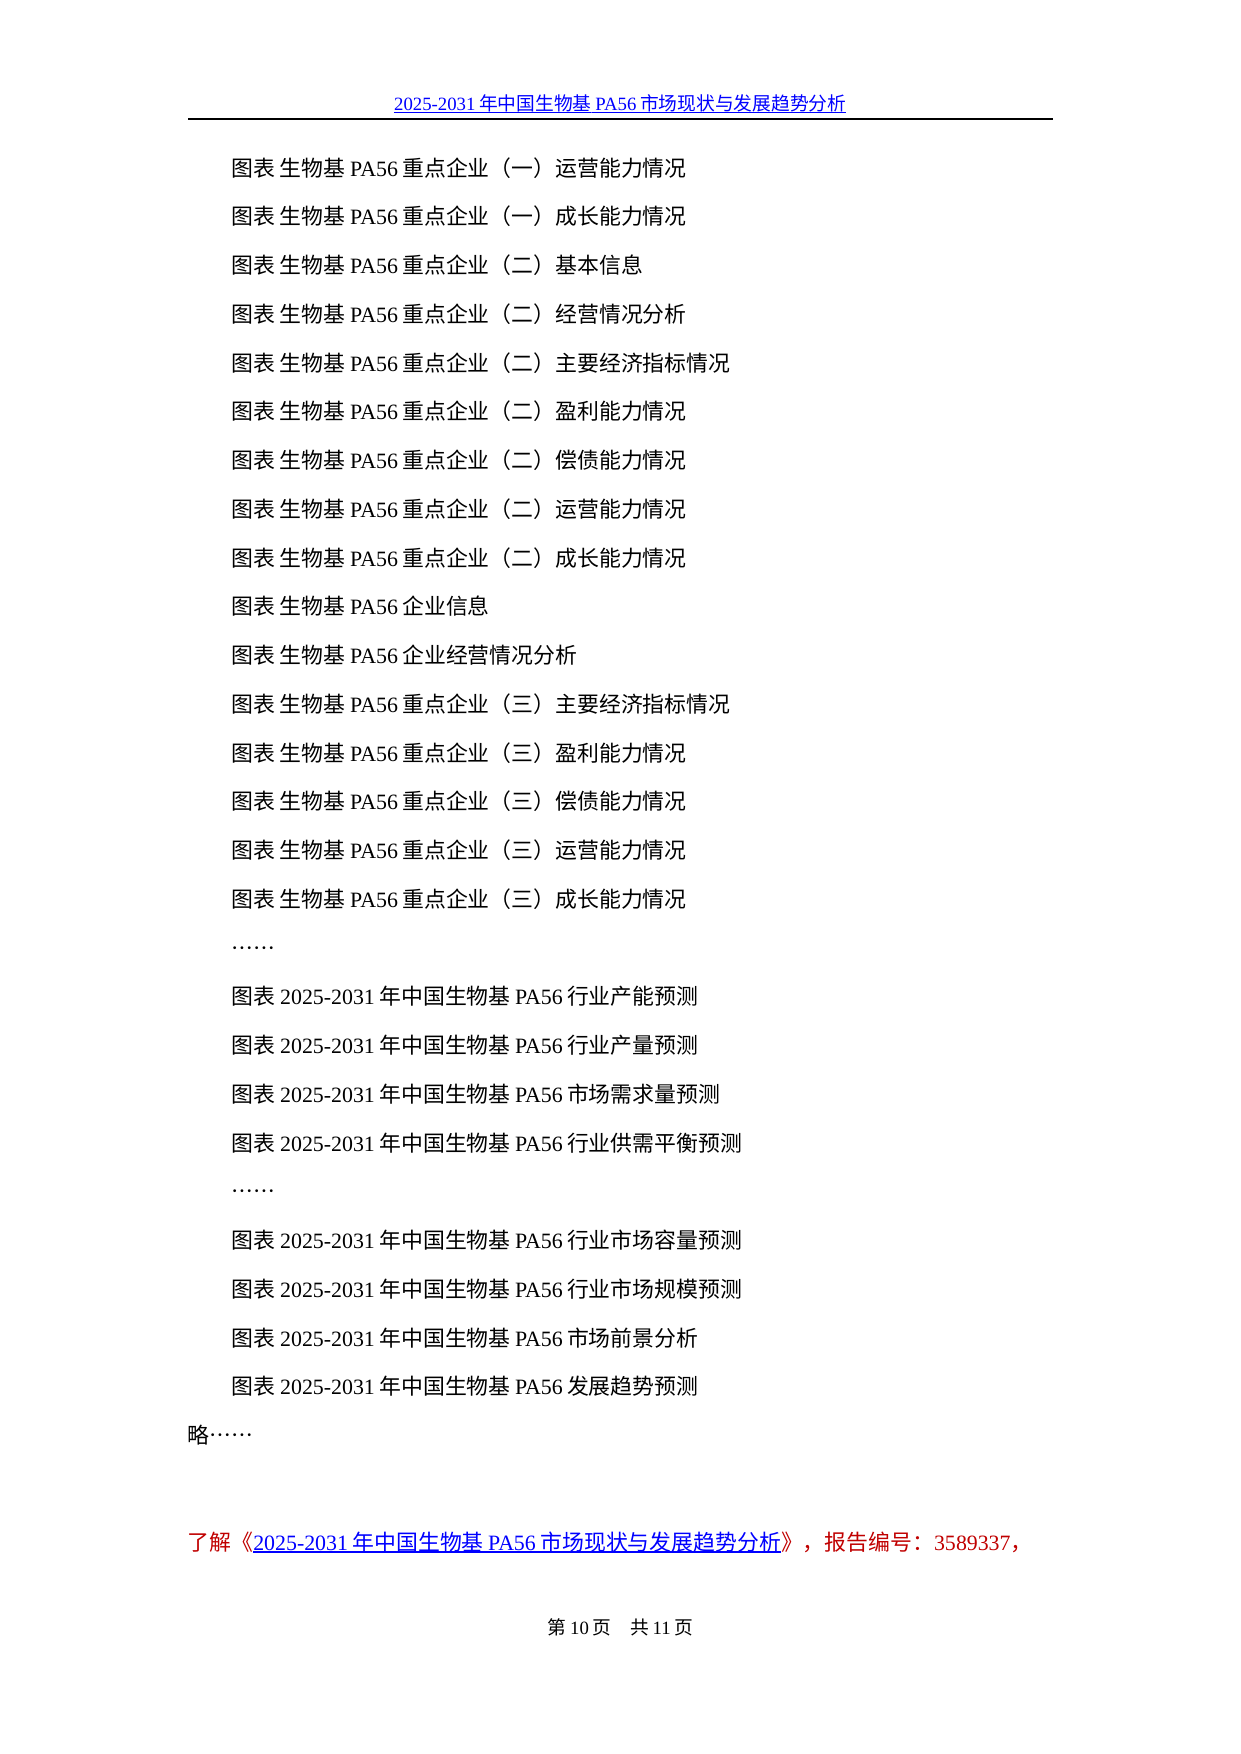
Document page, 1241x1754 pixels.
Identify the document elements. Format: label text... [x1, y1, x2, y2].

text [187, 150, 1053, 1450]
text 了解《2025-2031年中国生物基PA56市场现状与发展趋势分析》，报告编号：3589337， [187, 1524, 1053, 1557]
